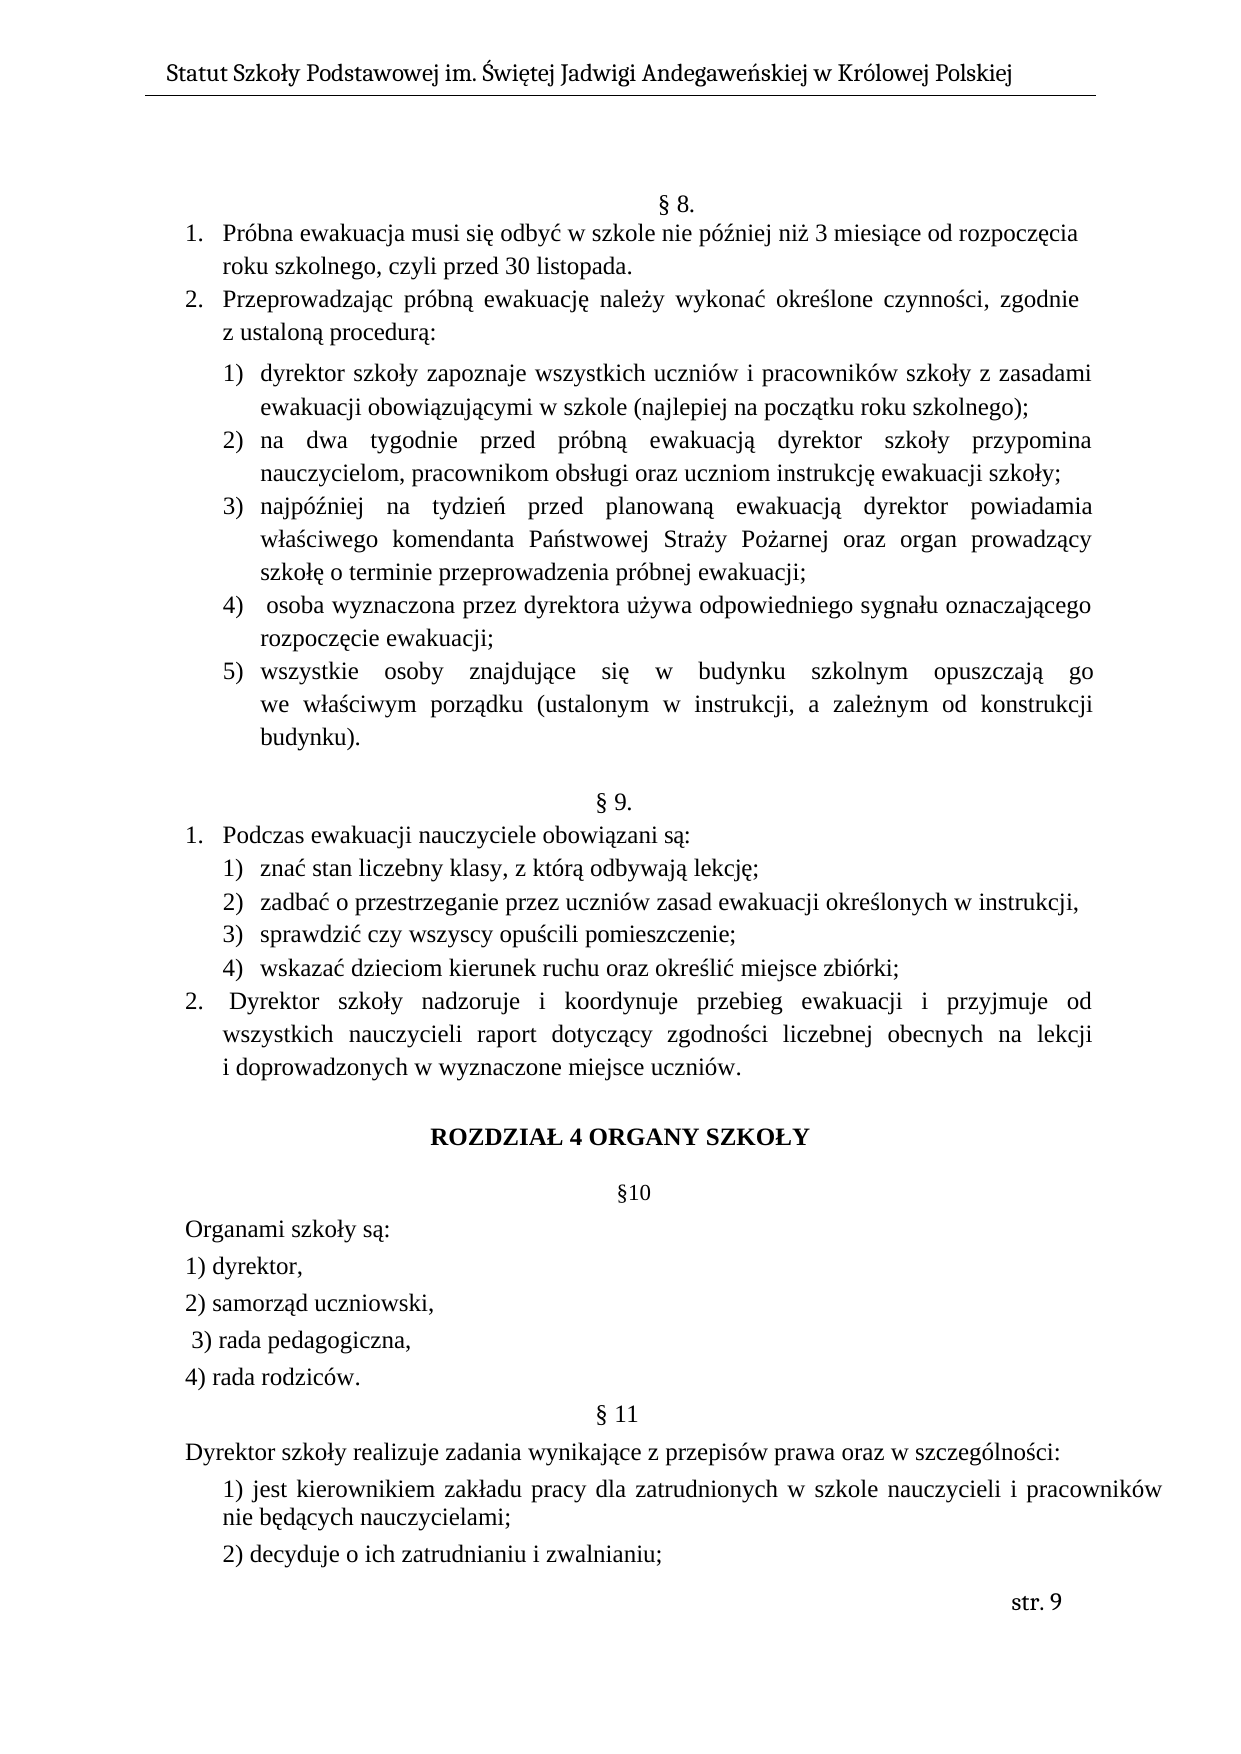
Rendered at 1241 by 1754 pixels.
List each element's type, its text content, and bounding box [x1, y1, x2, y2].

list dyrektor szkoły zapoznaje wszystkich uczniów i pracowników szkoły z zasadami ewakuacji obowiązującymi w szkole (najlepiej na początku roku szkolnego); [223, 358, 1092, 421]
list najpóźniej na tydzień przed planowaną ewakuacją dyrektor powiadamia właściwego komendanta Państwowej Straży Pożarnej oraz organ prowadzący szkołę o terminie przeprowadzenia próbnej ewakuacji; [223, 491, 1093, 586]
text 1) jest kierownikiem zakładu pracy dla zatrudnionych w szkole nauczycieli i pracowników nie będących nauczycielami; [222, 1474, 1163, 1531]
text 4) rada rodziców. [185, 1362, 1163, 1391]
list osoba wyznaczona przez dyrektora używa odpowiedniego sygnału oznaczającego rozpoczęcie ewakuacji; [223, 590, 1092, 652]
text 2) samorząd uczniowski, [185, 1288, 1163, 1317]
list Dyrektor szkoły nadzoruje i koordynuje przebieg ewakuacji i przyjmuje od wszystkich nauczycieli raport dotyczący zgodności liczebnej obecnych na lekcji i doprowadzonych w wyznaczone miejsce uczniów. [185, 986, 1092, 1081]
list sprawdzić czy wszyscy opuścili pomieszczenie; [222, 920, 1163, 948]
text § 9. [595, 787, 1163, 816]
list Przeprowadzając próbną ewakuację należy wykonać określone czynności, zgodnie z ustaloną procedurą: [185, 284, 1092, 346]
text Dyrektor szkoły realizuje zadania wynikające z przepisów prawa oraz w szczególności: [185, 1437, 1163, 1465]
text 2) decyduje o ich zatrudnianiu i zwalnianiu; [222, 1539, 1163, 1568]
list Próbna ewakuacja musi się odbyć w szkole nie później niż 3 miesiące od rozpoczęcia roku szkolnego, czyli przed 30 listopada. [185, 218, 1092, 280]
list znać stan liczebny klasy, z którą odbywają lekcję; [222, 853, 1163, 882]
list na dwa tygodnie przed próbną ewakuacją dyrektor szkoły przypomina nauczycielom, pracownikom obsługi oraz uczniom instrukcję ewakuacji szkoły; [223, 425, 1092, 487]
subtitle ROZDZIAŁ 4 ORGANY SZKOŁY [104, 1122, 1136, 1151]
list Podczas ewakuacji nauczyciele obowiązani są: [185, 821, 1163, 849]
text 1) dyrektor, [185, 1251, 1163, 1280]
text 3) rada pedagogiczna, [185, 1325, 1163, 1354]
text §10 [104, 1179, 1163, 1206]
list zadbać o przestrzeganie przez uczniów zasad ewakuacji określonych w instrukcji, [223, 887, 1092, 915]
text § 11 [595, 1399, 1163, 1428]
list wskazać dzieciom kierunek ruchu oraz określić miejsce zbiórki; [222, 953, 1163, 982]
list wszystkie osoby znajdujące się w budynku szkolnym opuszczają go we właściwym porządku (ustalonym w instrukcji, a zależnym od konstrukcji budynku). [223, 656, 1094, 751]
text § 8. [190, 189, 1163, 218]
text Organami szkoły są: [185, 1214, 1163, 1243]
